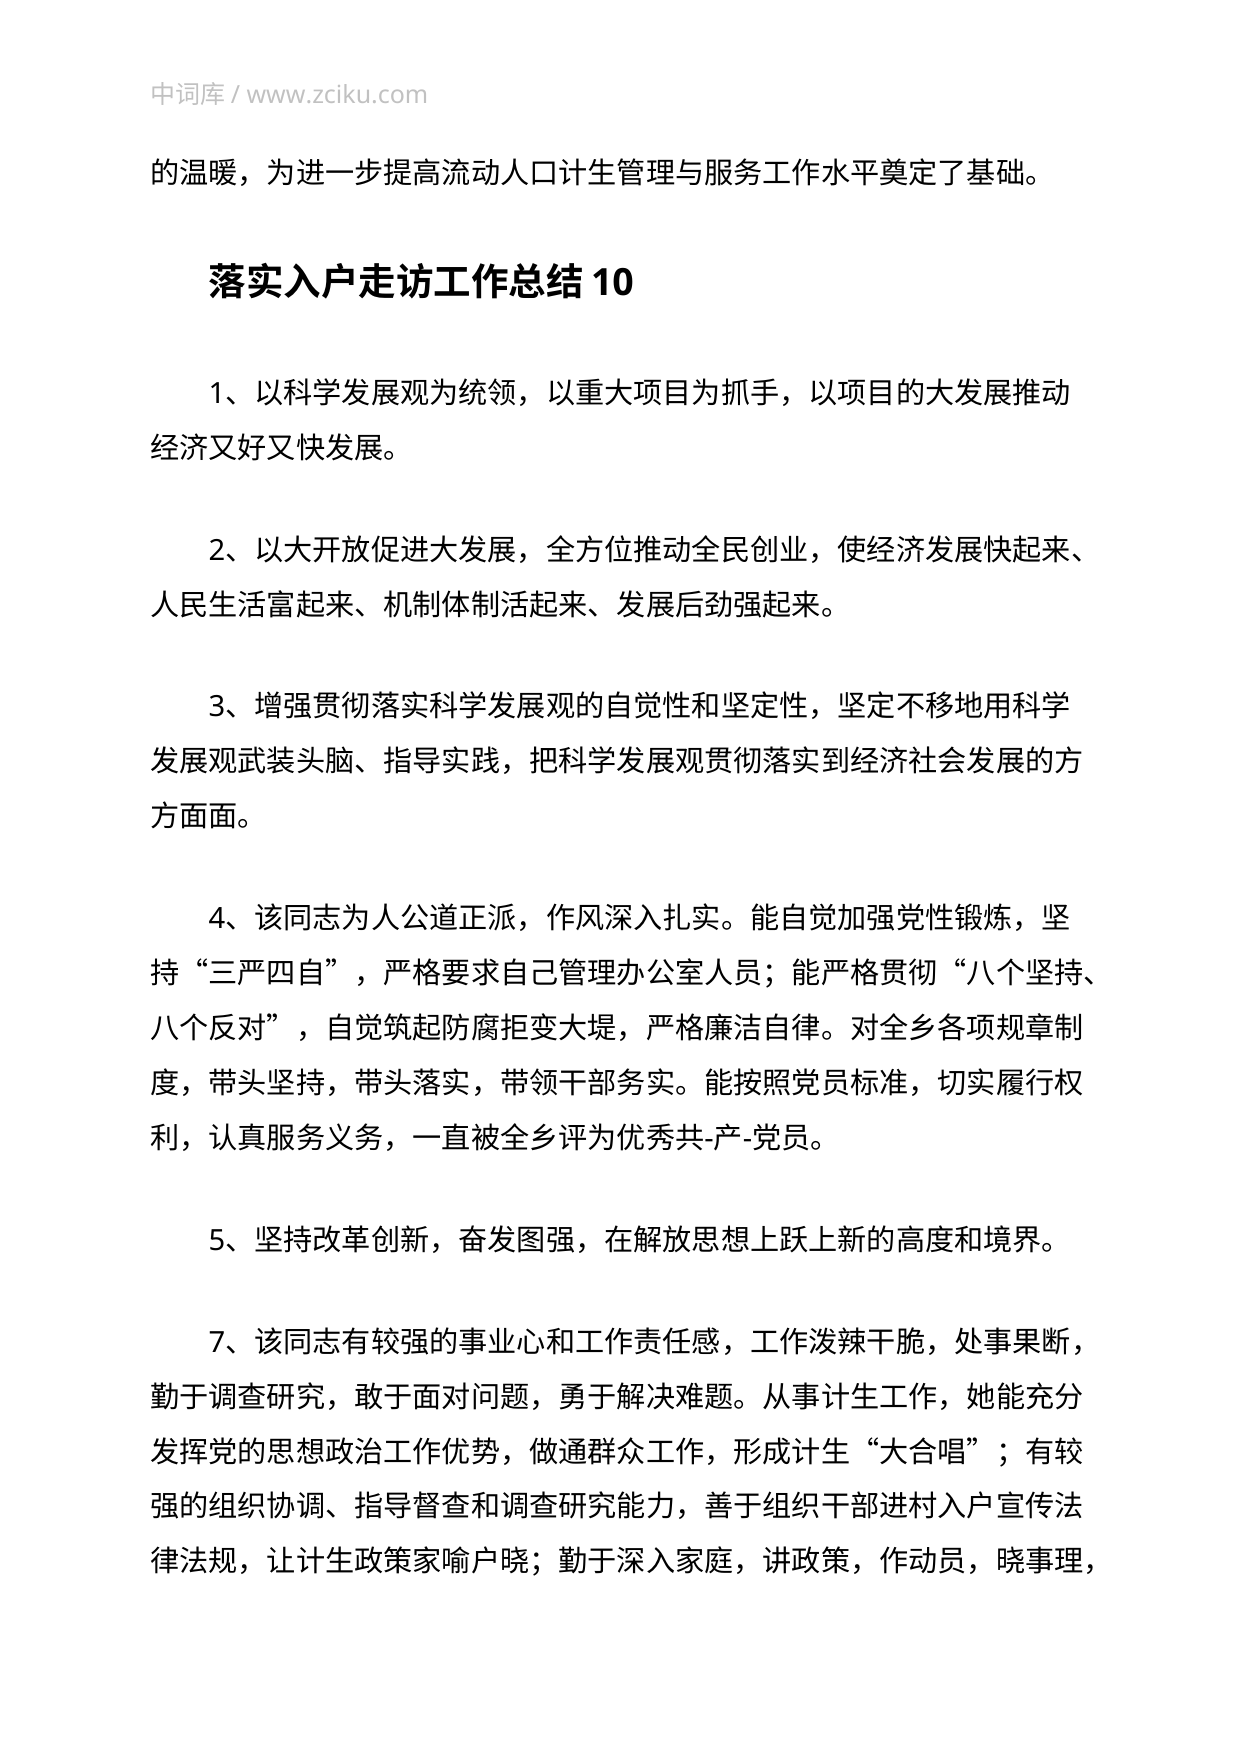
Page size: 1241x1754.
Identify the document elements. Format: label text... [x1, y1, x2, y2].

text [150, 150, 1090, 192]
text 1、以科学发展观为统领，以重大项目为抓手，以项目的大发展推动经济又好又快发展。 [150, 369, 1090, 467]
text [150, 1318, 1090, 1580]
text 3、增强贯彻落实科学发展观的自觉性和坚定性，坚定不移地用科学发展观武装头脑、指导实践，把科学发展观贯彻落实到经济社会发展的方方面面。 [150, 683, 1090, 835]
text 5、坚持改革创新，奋发图强，在解放思想上跃上新的高度和境界。 [150, 1216, 1090, 1259]
text 落实入户走访工作总结10 [150, 252, 1090, 306]
text 4、该同志为人公道正派，作风深入扎实。能自觉加强党性锻炼，坚持“三严四自”，严格要求自己管理办公室人员；能严格贯彻“八个坚持、八个反对”，自觉筑起防腐拒变大堤，严格廉洁自律。对全乡各项规章制度，带头坚持，带头落实，带领干部务实。能按照党员标准，切实履行权利，认真服务义务，一直被全乡评为优秀共-产-党员。 [150, 894, 1090, 1157]
text 2、以大开放促进大发展，全方位推动全民创业，使经济发展快起来、人民生活富起来、机制体制活起来、发展后劲强起来。 [150, 526, 1090, 623]
